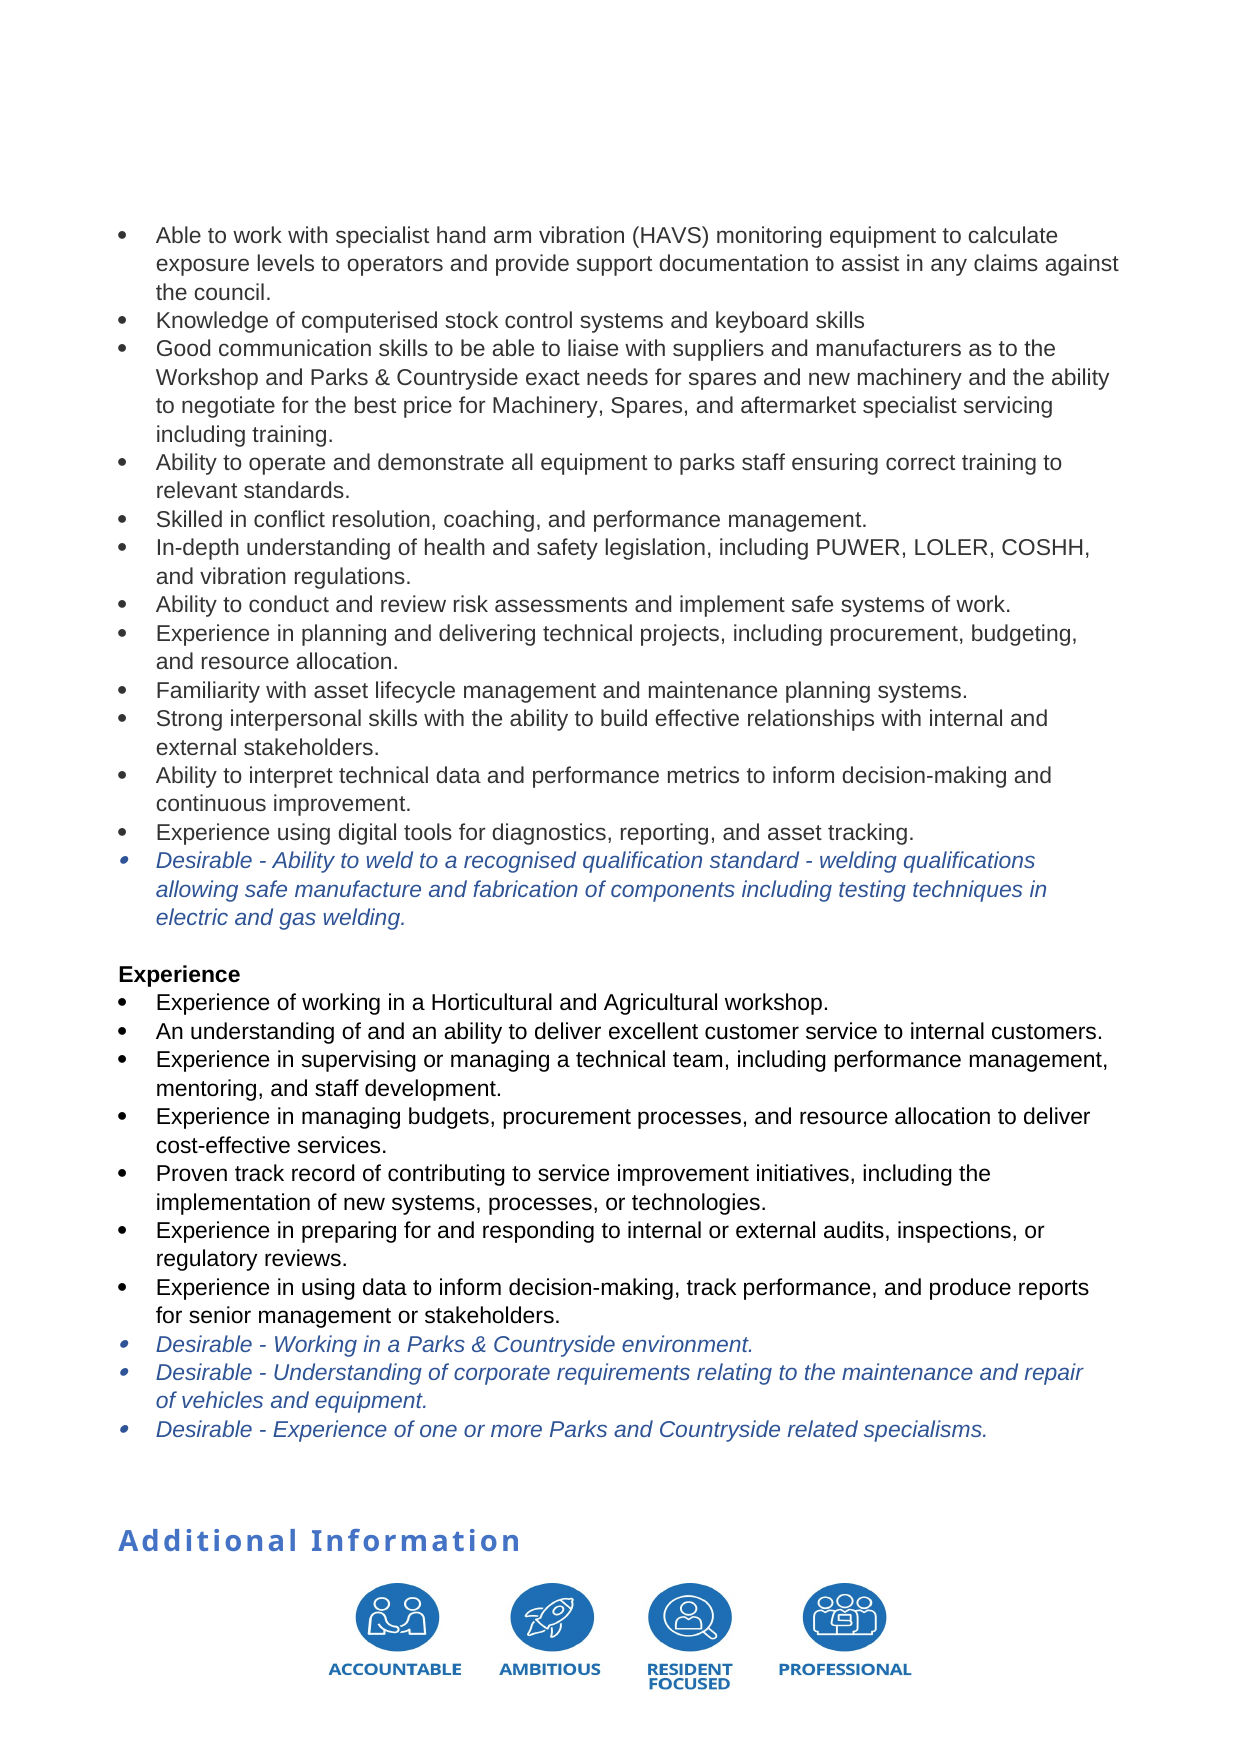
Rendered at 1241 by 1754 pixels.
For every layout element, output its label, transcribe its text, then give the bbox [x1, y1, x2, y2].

list Experience in managing budgets, procurement processes, and resource allocation to deliver cost-effective services. [118, 1103, 1122, 1158]
list Desirable - Ability to weld to a recognised qualification standard - welding qualifications allowing safe manufacture and fabrication of components including testing techniques in electric and gas welding. [118, 847, 1122, 930]
list Experience in using data to inform decision-making, track performance, and produce reports for senior management or stakeholders. [118, 1274, 1122, 1328]
list Knowledge of computerised stock control systems and keyboard skills [118, 307, 1122, 333]
list Experience of working in a Horticultural and Agricultural workshop. [118, 989, 1122, 1016]
list Ability to interpret technical data and performance metrics to inform decision-making and continuous improvement. [118, 762, 1122, 817]
list of vehicles and equipment. [156, 1387, 1122, 1414]
list Proven track record of contributing to service improvement initiatives, including the implementation of new systems, processes, or technologies. [118, 1160, 1122, 1215]
list Experience [118, 961, 1122, 987]
list Desirable - Working in a Parks & Countryside environment. [118, 1331, 1122, 1357]
list Able to work with specialist hand arm vibration (HAVS) monitoring equipment to calculate exposure levels to operators and provide support documentation to assist in any claims against the council. [118, 222, 1122, 305]
list Experience in preparing for and responding to internal or external audits, inspections, or regulatory reviews. [118, 1217, 1122, 1272]
picture [328, 1583, 912, 1697]
list Experience in planning and delivering technical projects, including procurement, budgeting, and resource allocation. [118, 620, 1122, 674]
list In-depth understanding of health and safety legislation, including PUWER, LOLER, COSHH, and vibration regulations. [118, 534, 1122, 589]
list Good communication skills to be able to liaise with suppliers and manufacturers as to the Workshop and Parks & Countryside exact needs for spares and new machinery and the ability to negotiate for the best price for Machinery, Spares, and aftermarket specialist servicing including training. [118, 335, 1122, 447]
list Skilled in conflict resolution, coaching, and performance management. [118, 506, 1122, 532]
list Familiarity with asset lifecycle management and maintenance planning systems. [118, 677, 1122, 703]
list Strong interpersonal skills with the ability to build effective relationships with internal and external stakeholders. [118, 705, 1122, 760]
list Experience using digital tools for diagnostics, reporting, and asset tracking. [118, 819, 1122, 845]
list Desirable - Experience of one or more Parks and Countryside related specialisms. [118, 1416, 1122, 1442]
title Additional Information [118, 1521, 1122, 1560]
list An understanding of and an ability to deliver excellent customer service to internal customers. [118, 1018, 1122, 1044]
list Ability to operate and demonstrate all equipment to parks staff ensuring correct training to relevant standards. [118, 449, 1122, 504]
list Ability to conduct and review risk assessments and implement safe systems of work. [118, 591, 1122, 618]
list Desirable - Understanding of corporate requirements relating to the maintenance and repair [118, 1359, 1122, 1385]
list Experience in supervising or managing a technical team, including performance management, mentoring, and staff development. [118, 1046, 1122, 1101]
